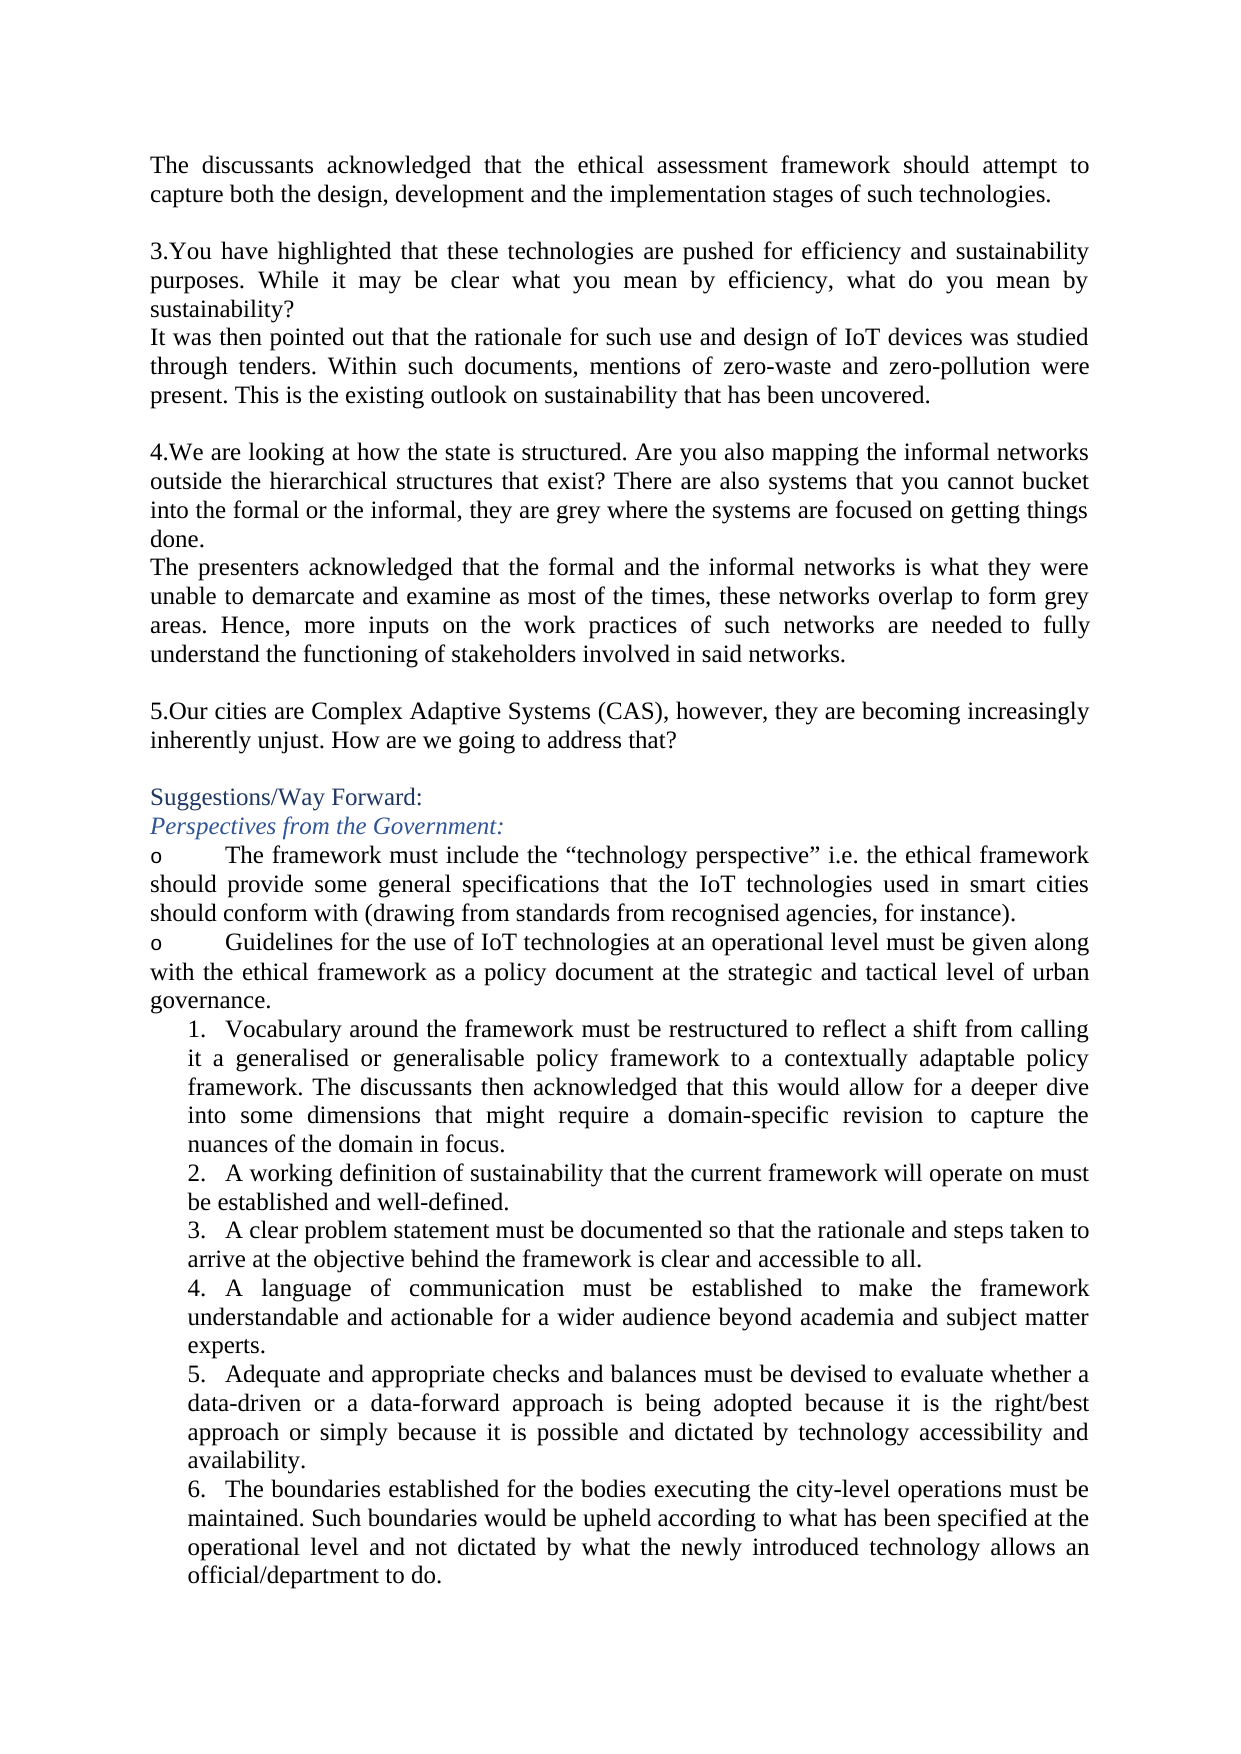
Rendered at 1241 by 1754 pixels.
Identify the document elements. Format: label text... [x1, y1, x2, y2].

list The framework must include the “technology perspective” i.e. the ethical framework should provide some general specifications that the IoT technologies used in smart cities should conform with (drawing from standards from recognised agencies, for instance). [150, 840, 1090, 927]
text Perspectives from the Government: [150, 811, 1090, 840]
text It was then pointed out that the rationale for such use and design of IoT devices was studied through tenders. Within such documents, mentions of zero-waste and zero-pollution were present. This is the existing outlook on sustainability that has been uncovered. [150, 322, 1090, 409]
text Suggestions/Way Forward: [150, 782, 1090, 811]
list A clear problem statement must be documented so that the rationale and steps taken to arrive at the objective behind the framework is clear and accessible to all. [187, 1215, 1090, 1273]
text 5.Our cities are Complex Adaptive Systems (CAS), however, they are becoming increasingly inherently unjust. How are we going to address that? [150, 696, 1090, 754]
list Guidelines for the use of IoT technologies at an operational level must be given along with the ethical framework as a policy document at the strategic and tactical level of urban governance. [150, 927, 1090, 1014]
list A working definition of sustainability that the current framework will operate on must be established and well-defined. [187, 1158, 1090, 1215]
list Adequate and appropriate checks and balances must be devised to evaluate whether a data-driven or a data-forward approach is being adopted because it is the right/best approach or simply because it is possible and dictated by technology accessibility and availability. [187, 1359, 1090, 1474]
text 3.You have highlighted that these technologies are pushed for efficiency and sustainability purposes. While it may be clear what you mean by efficiency, what do you mean by sustainability? [150, 236, 1090, 322]
text 4.We are looking at how the state is structured. Are you also mapping the informal networks outside the hierarchical structures that exist? There are also systems that you cannot bucket into the formal or the informal, they are grey where the systems are focused on getting things done. [150, 437, 1090, 552]
list A language of communication must be established to make the framework understandable and actionable for a wider audience beyond academia and subject matter experts. [187, 1273, 1090, 1359]
text The presenters acknowledged that the formal and the informal networks is what they were unable to demarcate and examine as most of the times, these networks overlap to form grey areas. Hence, more inputs on the work practices of such networks are needed to fully understand the functioning of stakeholders involved in said networks.​​ [150, 552, 1090, 667]
list Vocabulary around the framework must be restructured to reflect a shift from calling it a generalised or generalisable policy framework to a contextually adaptable policy framework. The discussants then acknowledged that this would allow for a deeper dive into some dimensions that might require a domain-specific revision to capture the nuances of the domain in focus. [187, 1014, 1090, 1158]
text The discussants acknowledged that the ethical assessment framework should attempt to capture both the design, development and the implementation stages of such technologies. [150, 150, 1090, 207]
list The boundaries established for the bodies executing the city-level operations must be maintained. Such boundaries would be upheld according to what has been specified at the operational level and not dictated by what the newly introduced technology allows an official/department to do. [187, 1474, 1090, 1589]
